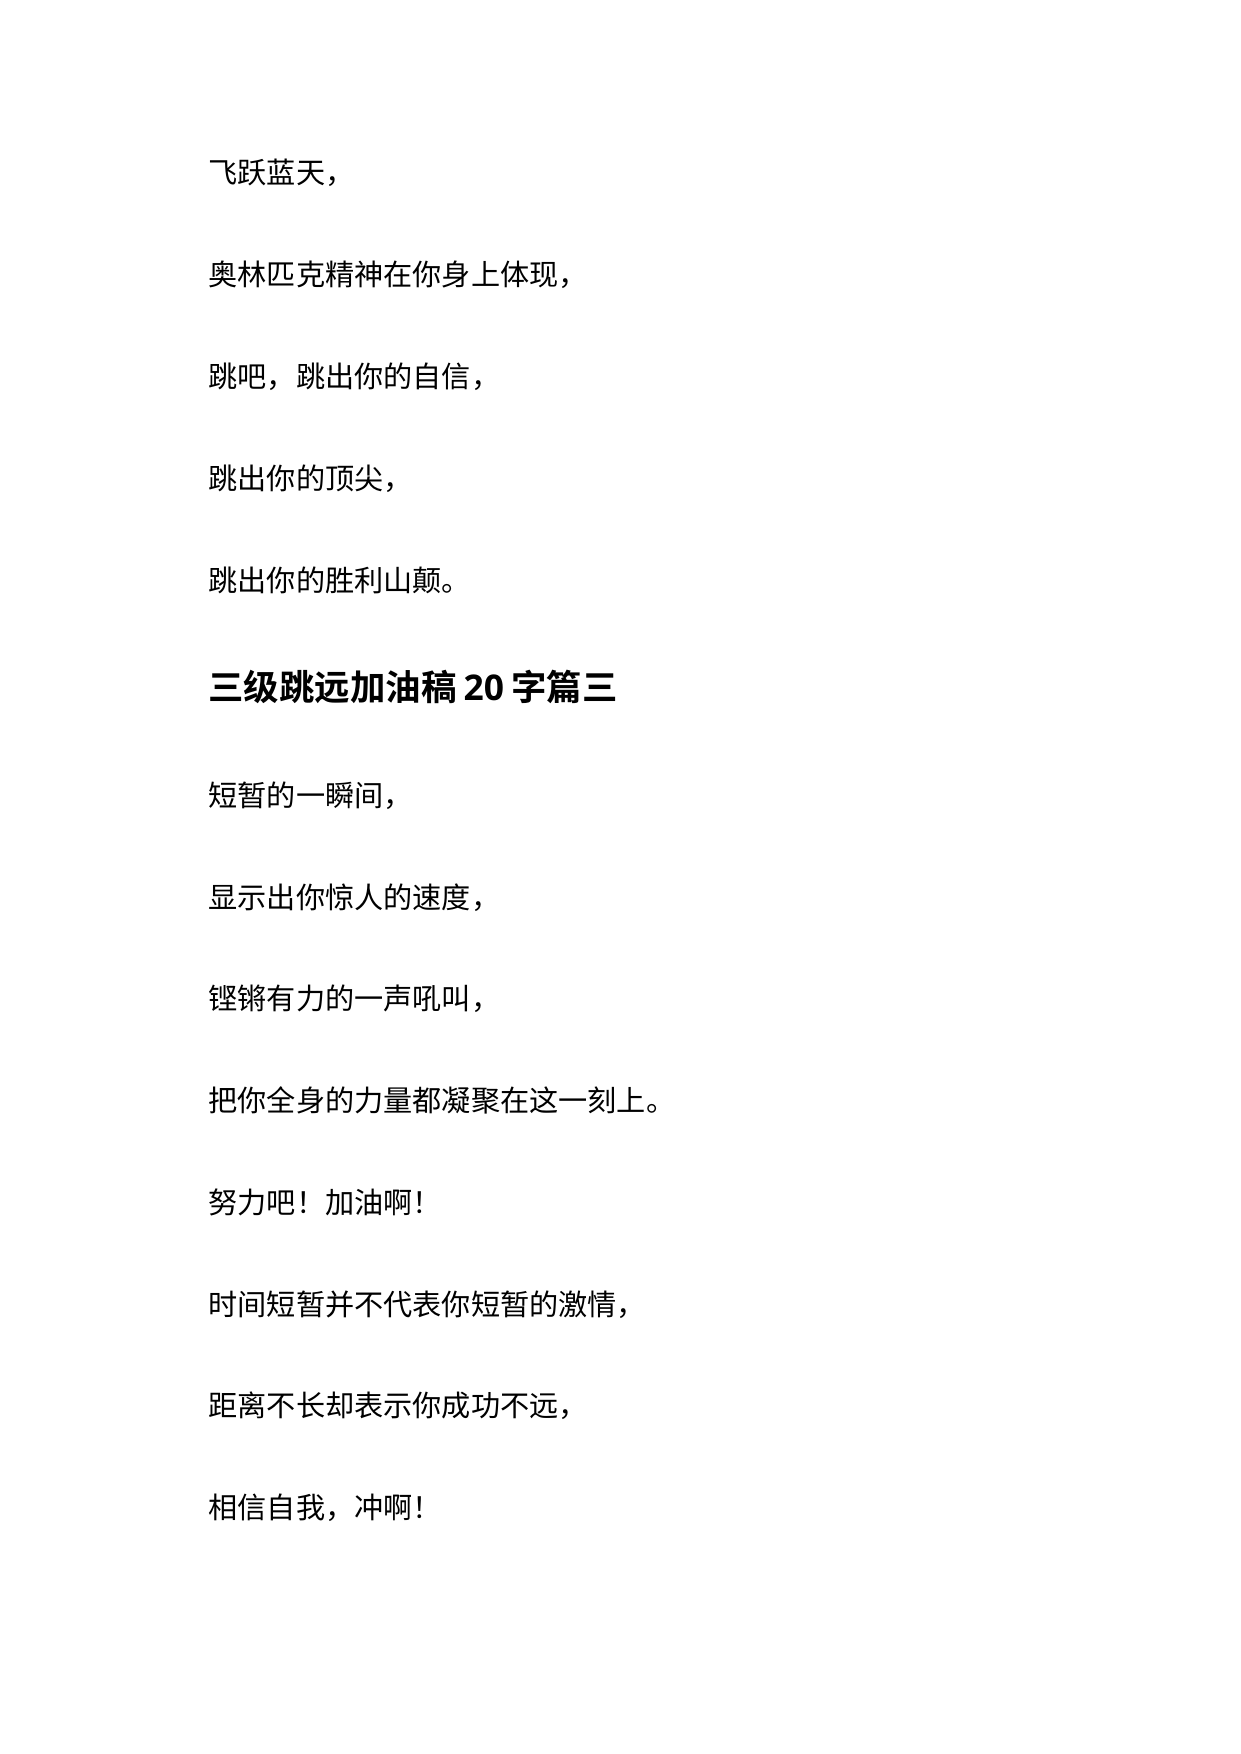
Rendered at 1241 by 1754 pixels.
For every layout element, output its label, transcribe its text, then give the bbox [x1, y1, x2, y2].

text 飞跃蓝天， [150, 150, 1090, 192]
text 把你全身的力量都凝聚在这一刻上。 [150, 1078, 1090, 1120]
text 三级跳远加油稿20字篇三 [150, 659, 1090, 710]
text 相信自我，冲啊！ [150, 1485, 1090, 1527]
text 显示出你惊人的速度， [150, 874, 1090, 916]
text 短暂的一瞬间， [150, 772, 1090, 815]
text 跳出你的顶尖， [150, 455, 1090, 498]
text 努力吧！加油啊！ [150, 1179, 1090, 1222]
text 跳出你的胜利山颠。 [150, 557, 1090, 599]
text 奥林匹克精神在你身上体现， [150, 252, 1090, 294]
text 时间短暂并不代表你短暂的激情， [150, 1281, 1090, 1323]
text 距离不长却表示你成功不远， [150, 1383, 1090, 1425]
text 跳吧，跳出你的自信， [150, 353, 1090, 396]
text 铿锵有力的一声吼叫， [150, 976, 1090, 1018]
